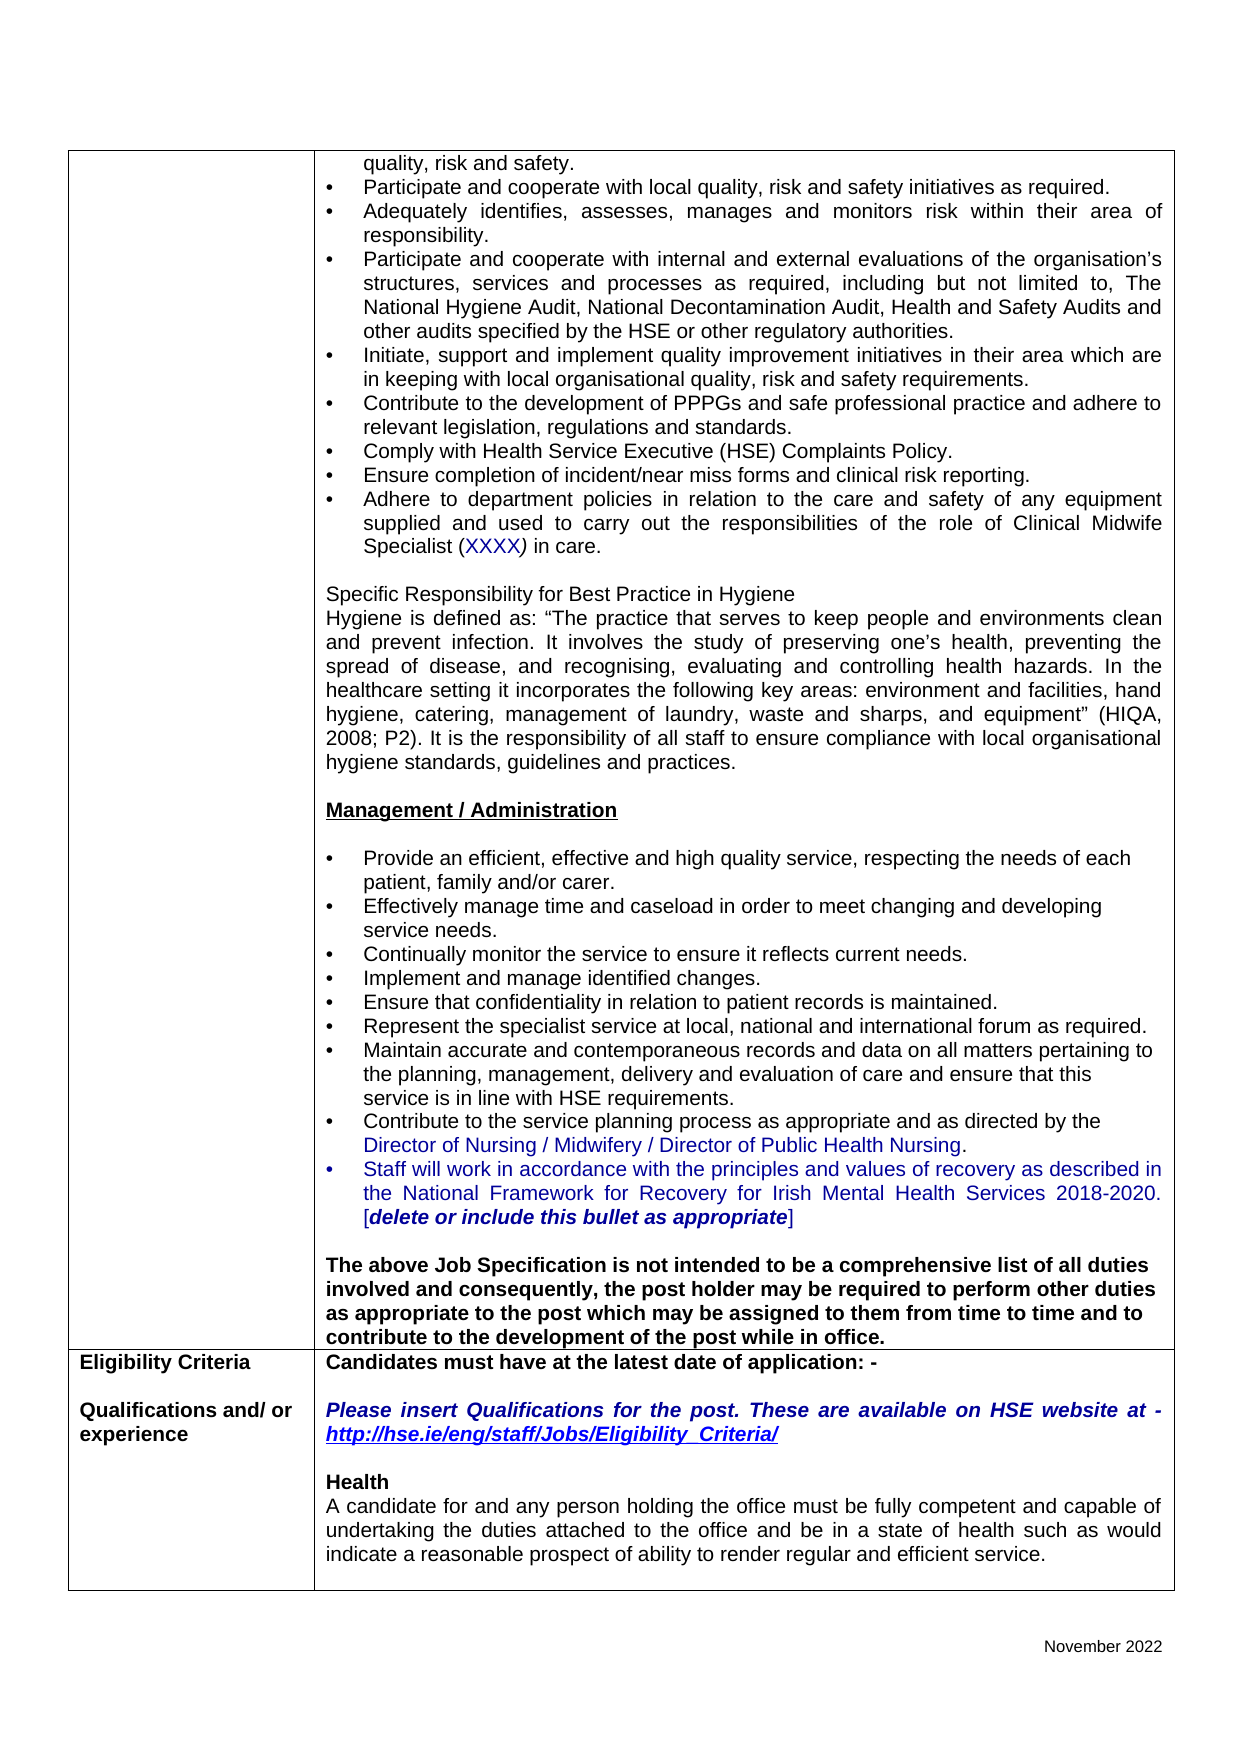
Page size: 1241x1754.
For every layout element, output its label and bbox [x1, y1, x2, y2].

table_cell [315, 151, 1174, 1349]
table_cell [69, 1350, 314, 1589]
table_cell [315, 1350, 1174, 1589]
table_cell [69, 151, 314, 1349]
